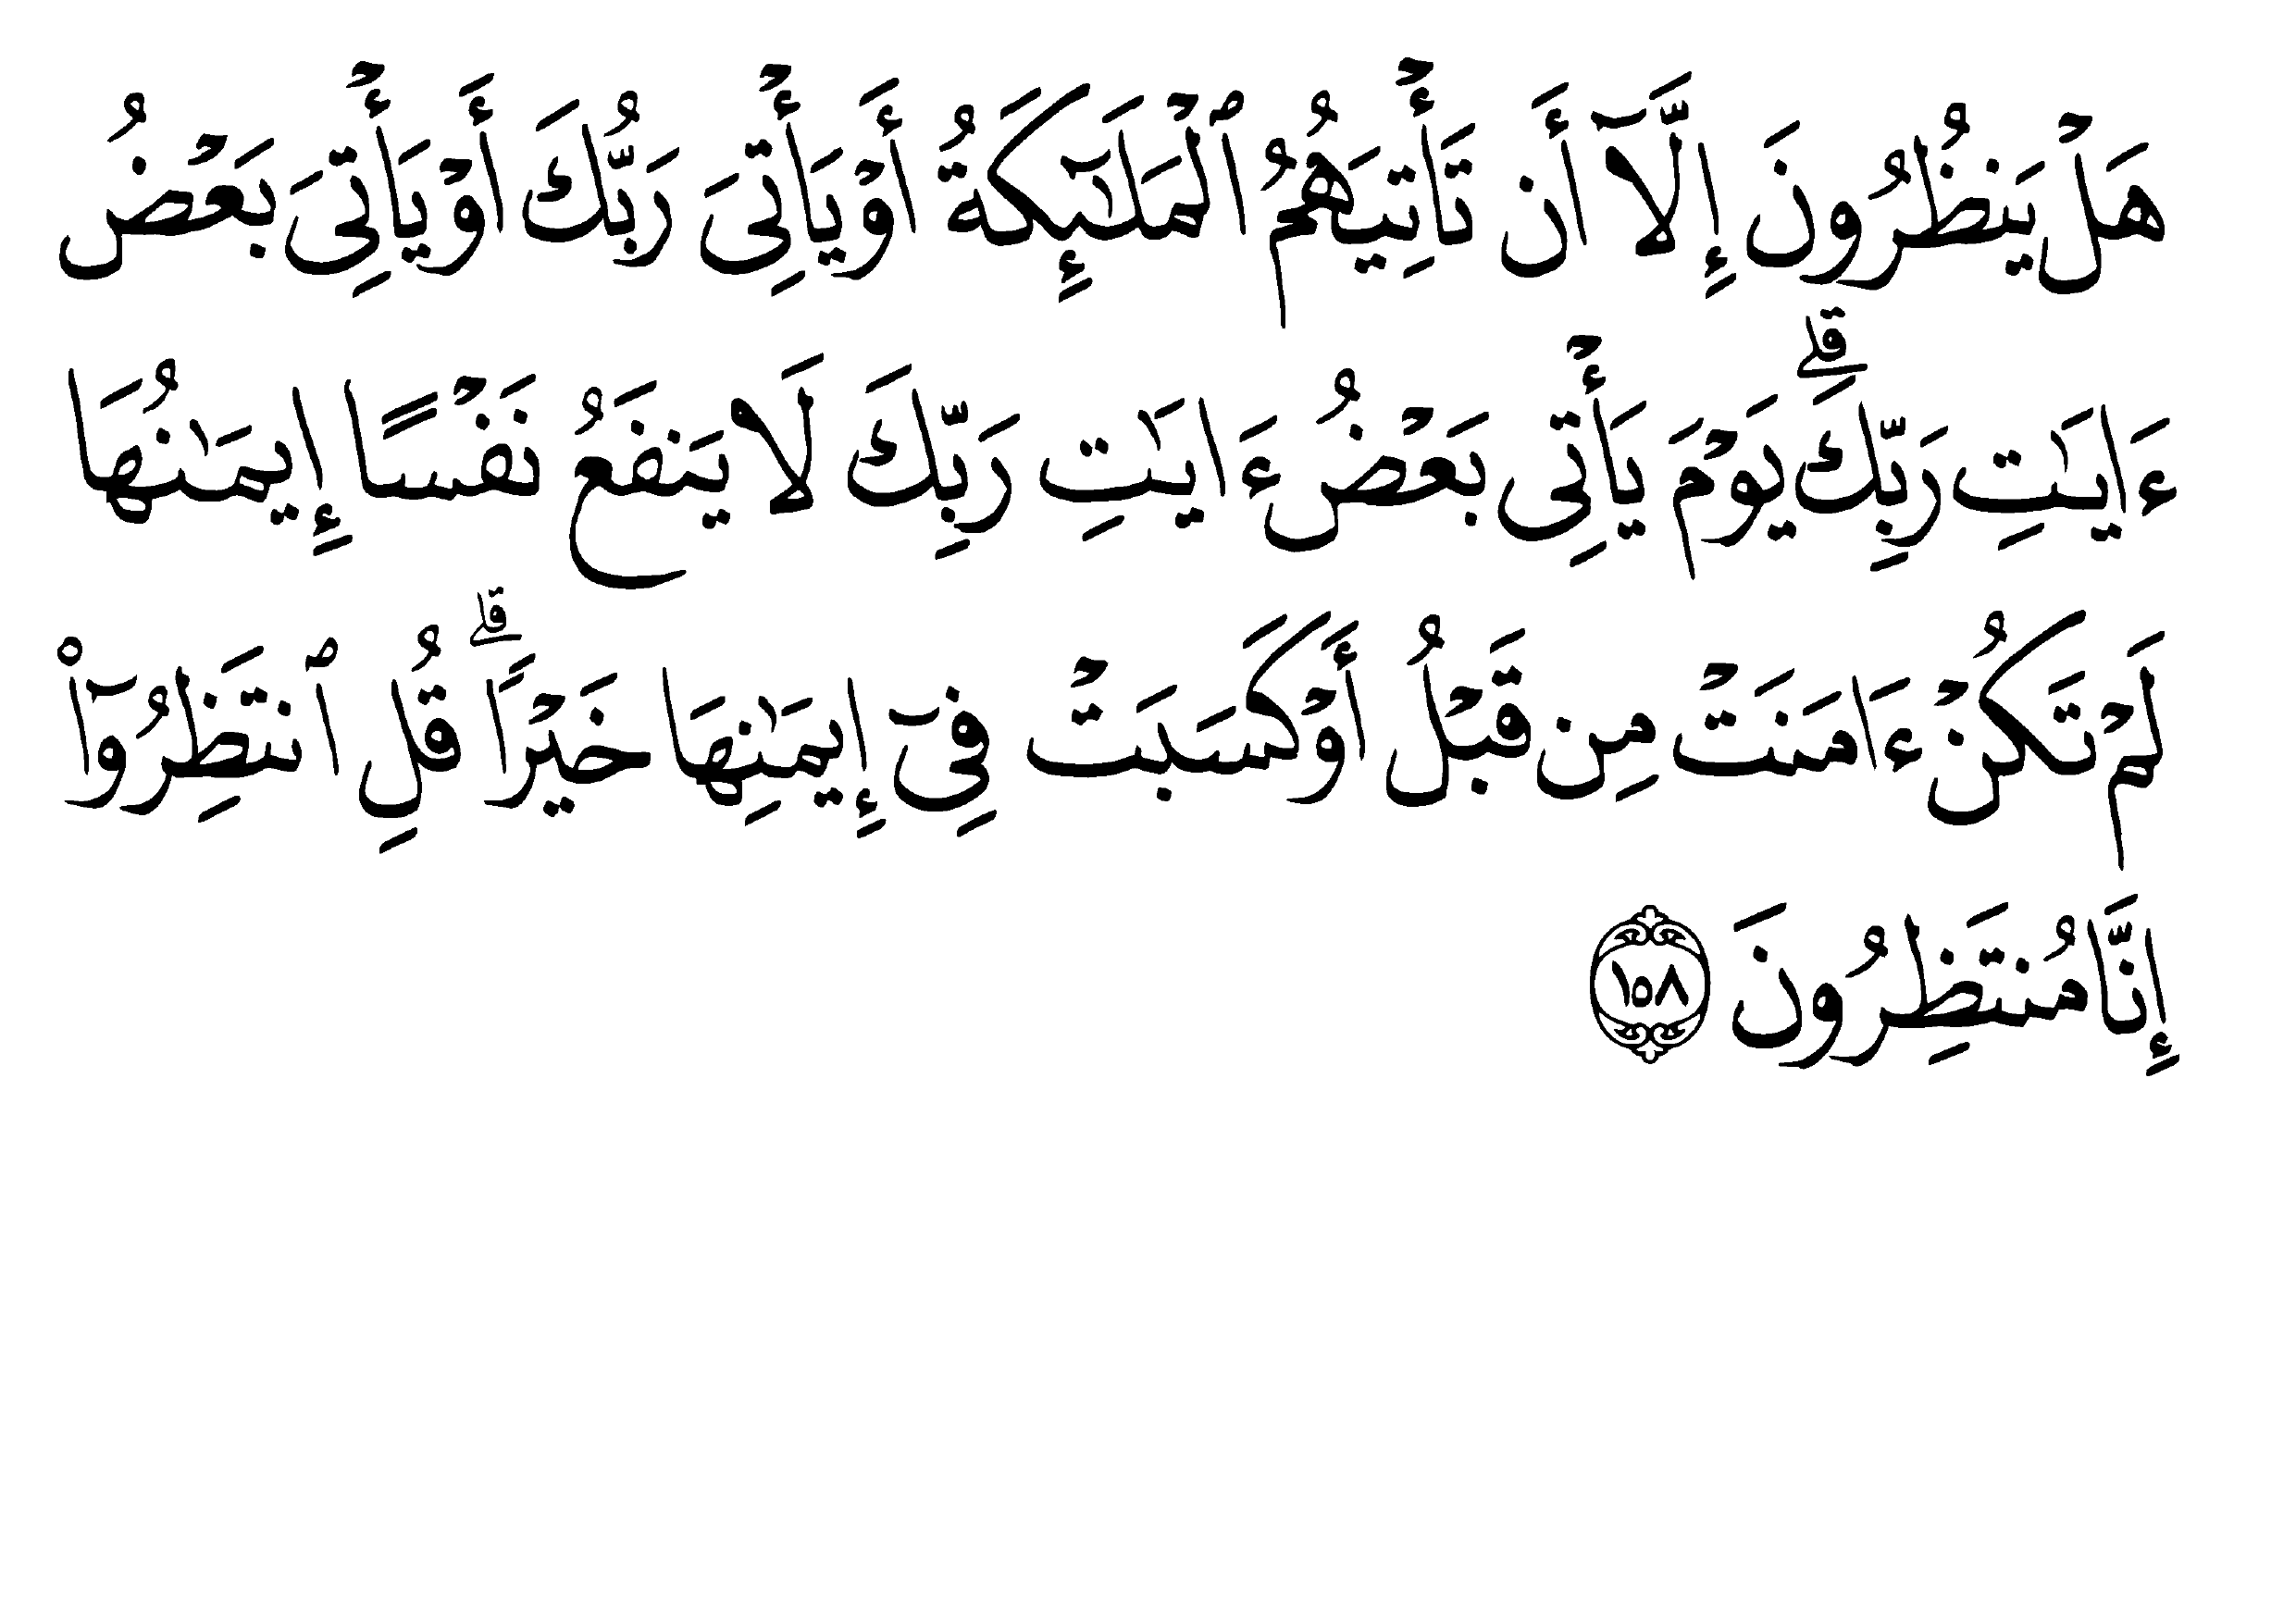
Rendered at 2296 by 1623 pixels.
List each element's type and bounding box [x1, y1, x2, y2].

picture [57, 57, 2179, 1076]
